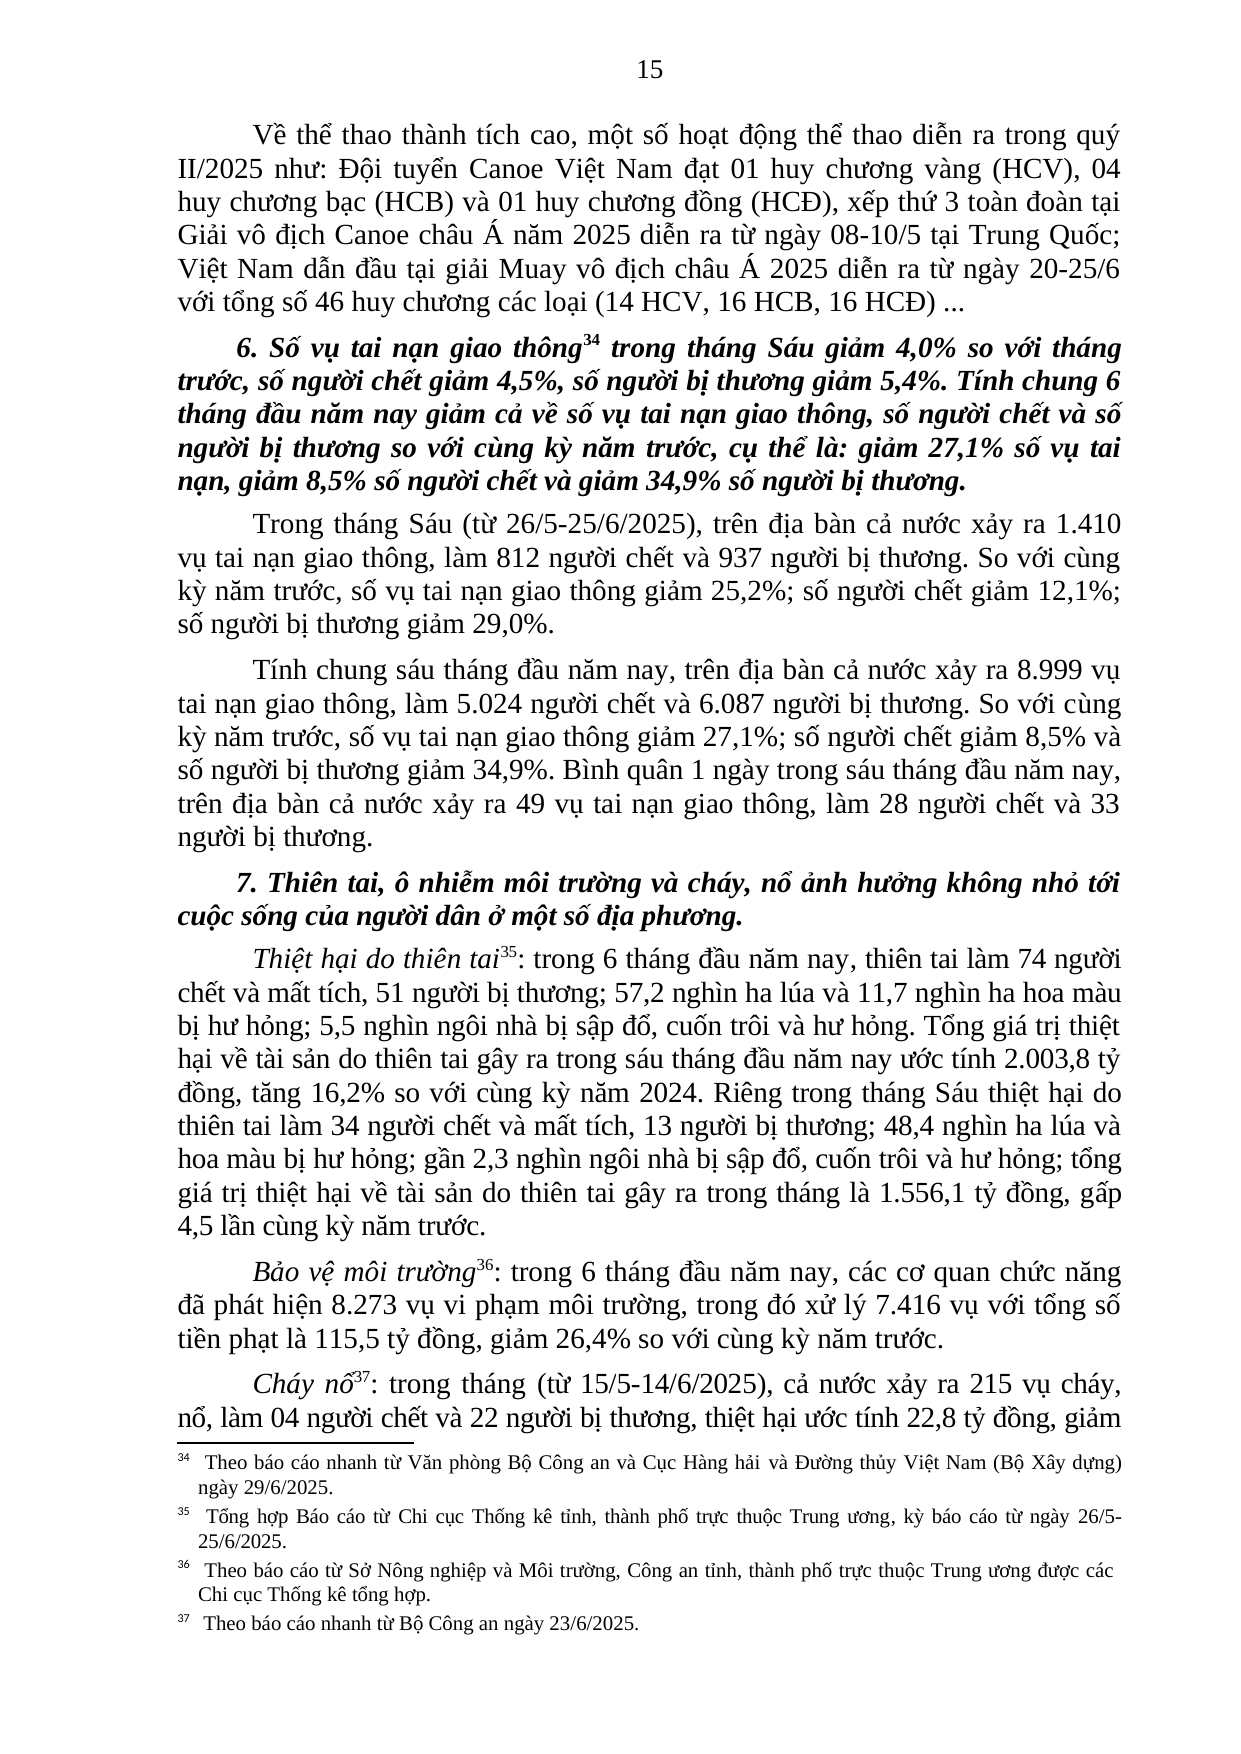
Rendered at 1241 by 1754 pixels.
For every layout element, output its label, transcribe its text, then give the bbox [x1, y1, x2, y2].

text Thiệt hại do thiên tai: trong 6 tháng đầu năm nay, thiên tai làm 74 người chết và mất tích, 51 người bị thương; 57,2 nghìn ha lúa và 11,7 nghìn ha hoa màu bị hư hỏng; 5,5 nghìn ngôi nhà bị sập đổ, cuốn trôi và hư hỏng. Tổng giá trị thiệt hại về tài sản do thiên tai gây ra trong sáu tháng đầu năm nay ước tính 2.003,8 tỷ đồng, tăng 16,2% so với cùng kỳ năm 2024. Riêng trong tháng Sáu thiệt hại do thiên tai làm 34 người chết và mất tích, 13 người bị thương; 48,4 nghìn ha lúa và hoa màu bị hư hỏng; gần 2,3 nghìn ngôi nhà bị sập đổ, cuốn trôi và hư hỏng; tổng giá trị thiệt hại về tài sản do thiên tai gây ra trong tháng là 1.556,1 tỷ đồng, gấp 4,5 lần cùng kỳ năm trước. [177, 942, 1122, 1242]
text Tính chung sáu tháng đầu năm nay, trên địa bàn cả nước xảy ra 8.999 vụ tai nạn giao thông, làm 5.024 người chết và 6.087 người bị thương. So với cùng kỳ năm trước, số vụ tai nạn giao thông giảm 27,1%; số người chết giảm 8,5% và số người bị thương giảm 34,9%. Bình quân 1 ngày trong sáu tháng đầu năm nay, trên địa bàn cả nước xảy ra 49 vụ tai nạn giao thông, làm 28 người chết và 33 người bị thương. [177, 653, 1122, 853]
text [177, 1367, 1122, 1434]
text 6. Số vụ tai nạn giao thông trong tháng Sáu giảm 4,0% so với tháng trước, số người chết giảm 4,5%, số người bị thương giảm 5,4%. Tính chung 6 tháng đầu năm nay giảm cả về số vụ tai nạn giao thông, số người chết và số người bị thương so với cùng kỳ năm trước, cụ thể là: giảm 27,1% số vụ tai nạn, giảm 8,5% số người chết và giảm 34,9% số người bị thương. [177, 331, 1122, 497]
text Trong tháng Sáu (từ 26/5-25/6/2025), trên địa bàn cả nước xảy ra 1.410 vụ tai nạn giao thông, làm 812 người chết và 937 người bị thương. So với cùng kỳ năm trước, số vụ tai nạn giao thông giảm 25,2%; số người chết giảm 12,1%; số người bị thương giảm 29,0%. [177, 507, 1122, 641]
text 7. Thiên tai, ô nhiễm môi trường và cháy, nổ ảnh hưởng không nhỏ tới cuộc sống của người dân ở một số địa phương. [177, 866, 1122, 932]
text Bảo vệ môi trường: trong 6 tháng đầu năm nay, các cơ quan chức năng đã phát hiện 8.273 vụ vi phạm môi trường, trong đó xử lý 7.416 vụ với tổng số tiền phạt là 115,5 tỷ đồng, giảm 26,4% so với cùng kỳ năm trước. [177, 1255, 1122, 1355]
text Về thể thao thành tích cao, một số hoạt động thể thao diễn ra trong quý II/2025 như: Đội tuyển Canoe Việt Nam đạt 01 huy chương vàng (HCV), 04 huy chương bạc (HCB) và 01 huy chương đồng (HCĐ), xếp thứ 3 toàn đoàn tại Giải vô địch Canoe châu Á năm 2025 diễn ra từ ngày 08-10/5 tại Trung Quốc; Việt Nam dẫn đầu tại giải Muay vô địch châu Á 2025 diễn ra từ ngày 20-25/6 với tổng số 46 huy chương các loại (14 HCV, 16 HCB, 16 HCĐ) ... [177, 118, 1122, 318]
